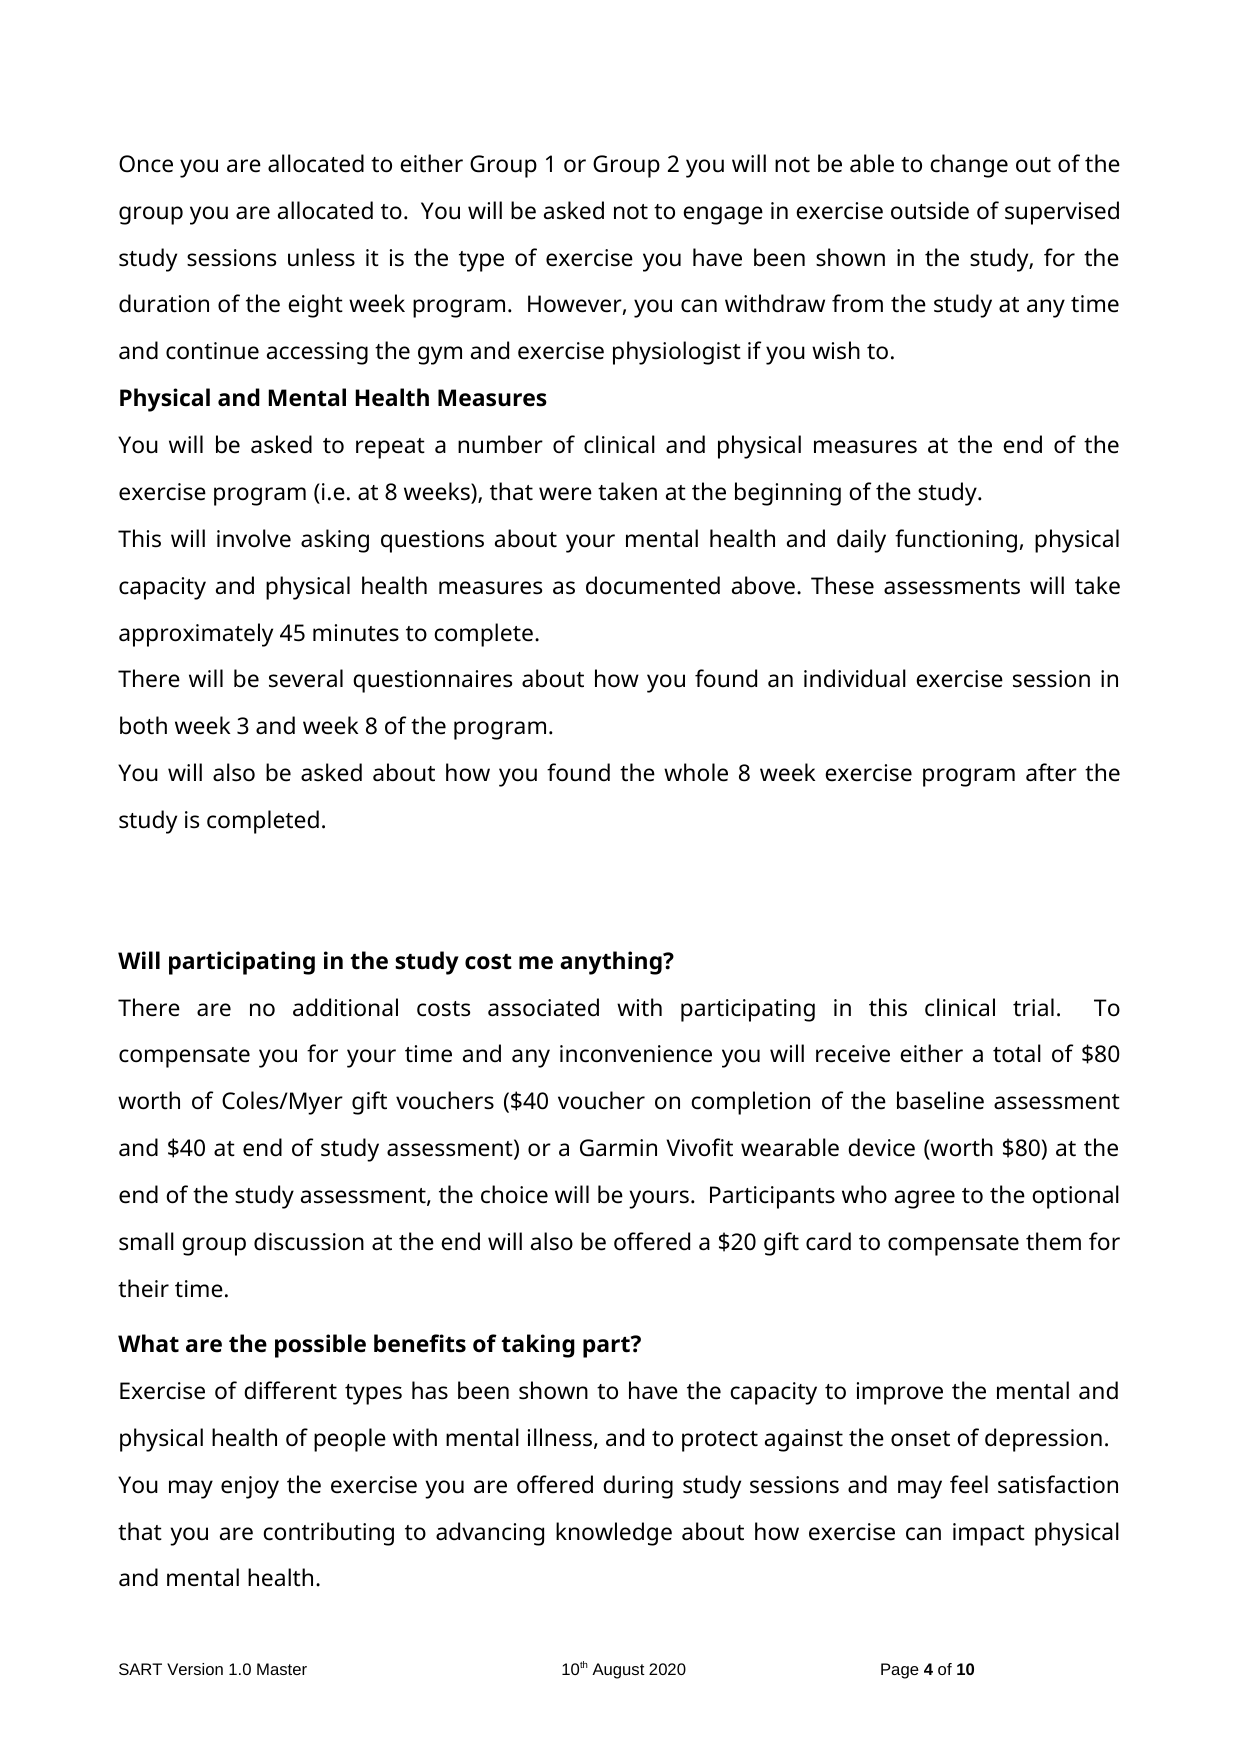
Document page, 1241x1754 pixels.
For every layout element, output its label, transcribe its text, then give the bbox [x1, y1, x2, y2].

text Physical and Mental Health Measures [118, 382, 1122, 413]
text This will involve asking questions about your mental health and daily functioning, physical capacity and physical health measures as documented above. These assessments will take approximately 45 minutes to complete. [118, 523, 1122, 648]
text What are the possible benefits of taking part? [118, 1328, 1122, 1359]
text You will also be asked about how you found the whole 8 week exercise program after the study is completed. [118, 757, 1122, 835]
text Will participating in the study cost me anything? [118, 944, 1122, 976]
text There are no additional costs associated with participating in this clinical trial. To compensate you for your time and any inconvenience you will receive either a total of $80 worth of Coles/Myer gift vouchers ($40 voucher on completion of the baseline assessment and $40 at end of study assessment) or a Garmin Vivofit wearable device (worth $80) at the end of the study assessment, the choice will be yours. Participants who agree to the optional small group discussion at the end will also be offered a $20 gift card to compensate them for their time. [118, 991, 1122, 1304]
text There will be several questionnaires about how you found an individual exercise session in both week 3 and week 8 of the program. [118, 663, 1122, 741]
text You may enjoy the exercise you are offered during study sessions and may feel satisfaction that you are contributing to advancing knowledge about how exercise can impact physical and mental health. [118, 1468, 1122, 1593]
text You will be asked to repeat a number of clinical and physical measures at the end of the exercise program (i.e. at 8 weeks), that were taken at the beginning of the study. [118, 429, 1122, 507]
text Exercise of different types has been shown to have the capacity to improve the mental and physical health of people with mental illness, and to protect against the onset of depression. [118, 1375, 1122, 1453]
text Once you are allocated to either Group 1 or Group 2 you will not be able to change out of the group you are allocated to. You will be asked not to engage in exercise outside of supervised study sessions unless it is the type of exercise you have been shown in the study, for the duration of the eight week program. However, you can withdraw from the study at any time and continue accessing the gym and exercise physiologist if you wish to. [118, 148, 1122, 366]
